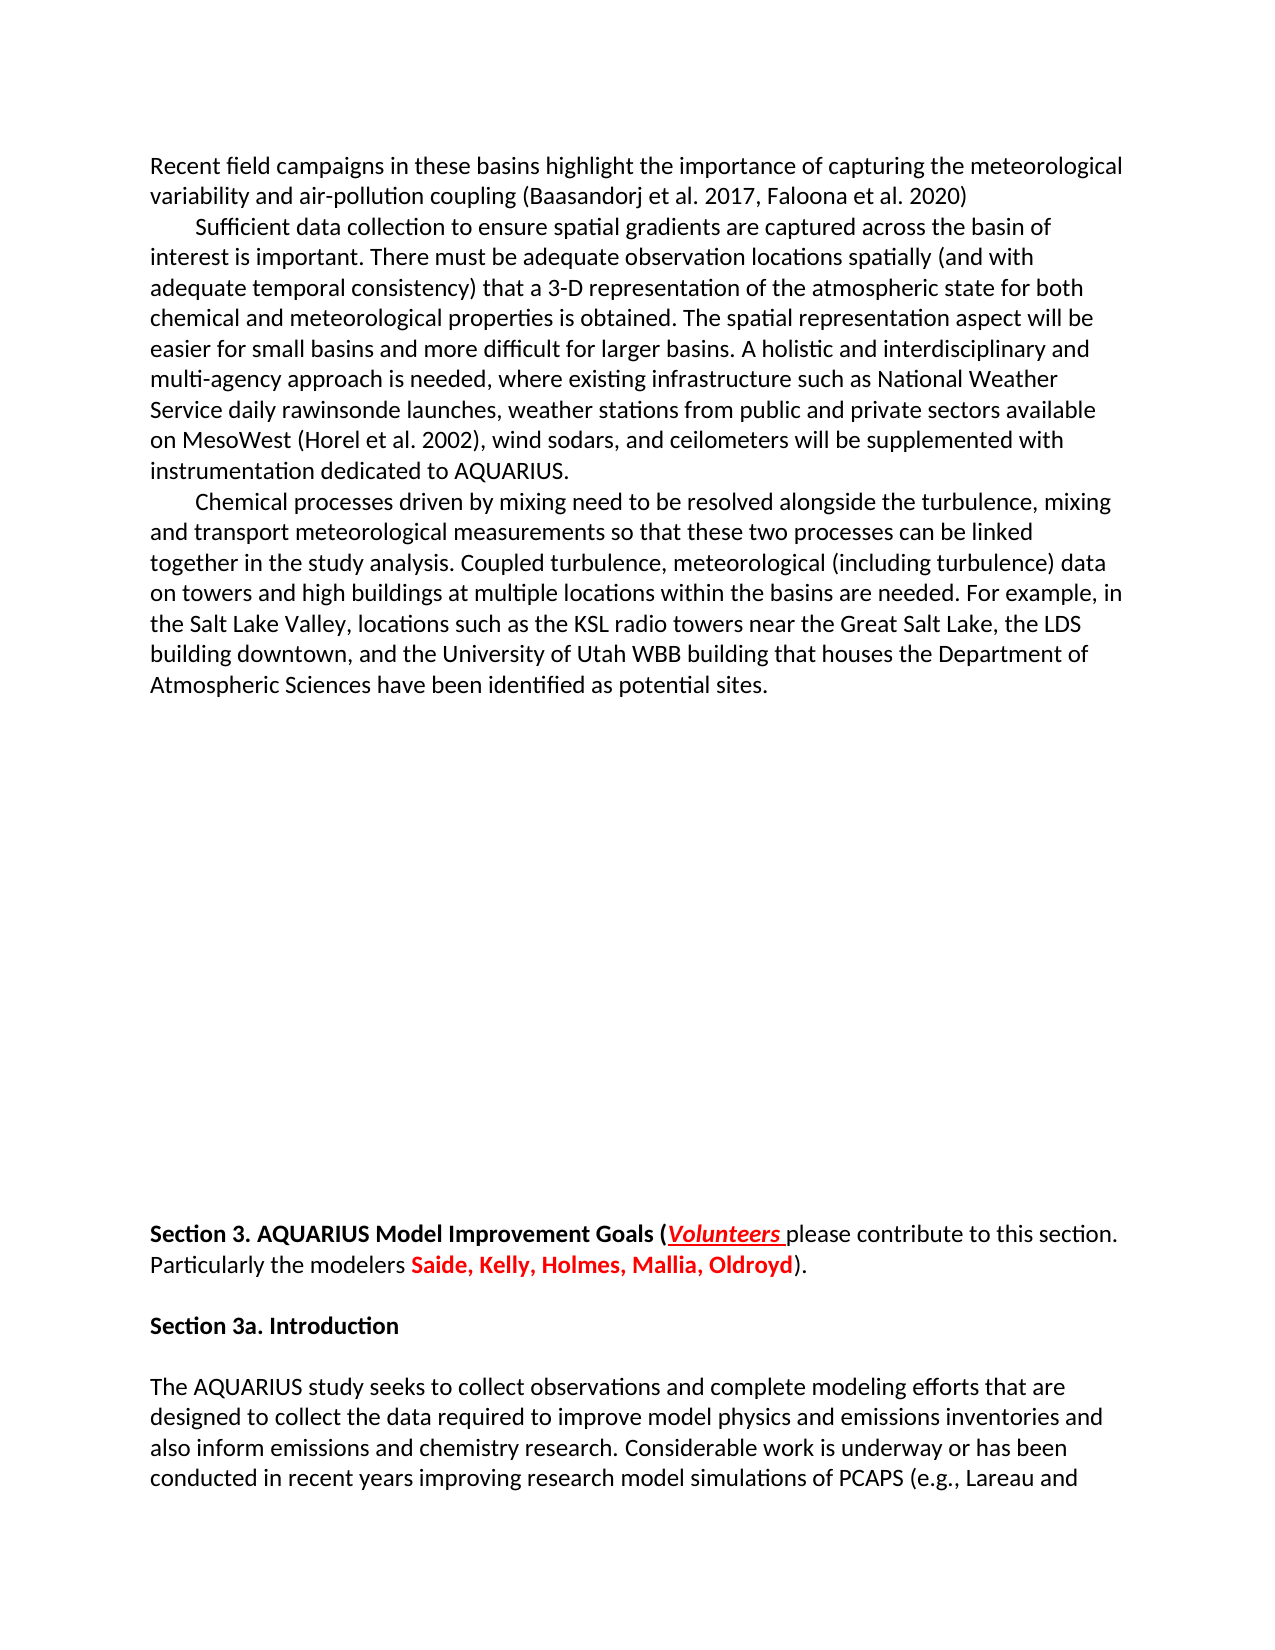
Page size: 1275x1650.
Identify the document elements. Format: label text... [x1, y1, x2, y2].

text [150, 150, 1125, 211]
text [150, 1371, 1125, 1493]
text Sufficient data collection to ensure spatial gradients are captured across the basin of interest is important. There must be adequate observation locations spatially (and with adequate temporal consistency) that a 3-D representation of the atmospheric state for both chemical and meteorological properties is obtained. The spatial representation aspect will be easier for small basins and more difficult for larger basins. A holistic and interdisciplinary and multi-agency approach is needed, where existing infrastructure such as National Weather Service daily rawinsonde launches, weather stations from public and private sectors available on MesoWest (Horel et al. 2002), wind sodars, and ceilometers will be supplemented with instrumentation dedicated to AQUARIUS. [150, 211, 1125, 486]
text Section 3a. Introduction [150, 1310, 1125, 1340]
text Chemical processes driven by mixing need to be resolved alongside the turbulence, mixing and transport meteorological measurements so that these two processes can be linked together in the study analysis. Coupled turbulence, meteorological (including turbulence) data on towers and high buildings at multiple locations within the basins are needed. For example, in the Salt Lake Valley, locations such as the KSL radio towers near the Great Salt Lake, the LDS building downtown, and the University of Utah WBB building that houses the Department of Atmospheric Sciences have been identified as potential sites. [150, 486, 1125, 699]
text Section 3. AQUARIUS Model Improvement Goals (Volunteers please contribute to this section. Particularly the modelers Saide, Kelly, Holmes, Mallia, Oldroyd). [150, 1218, 1125, 1279]
